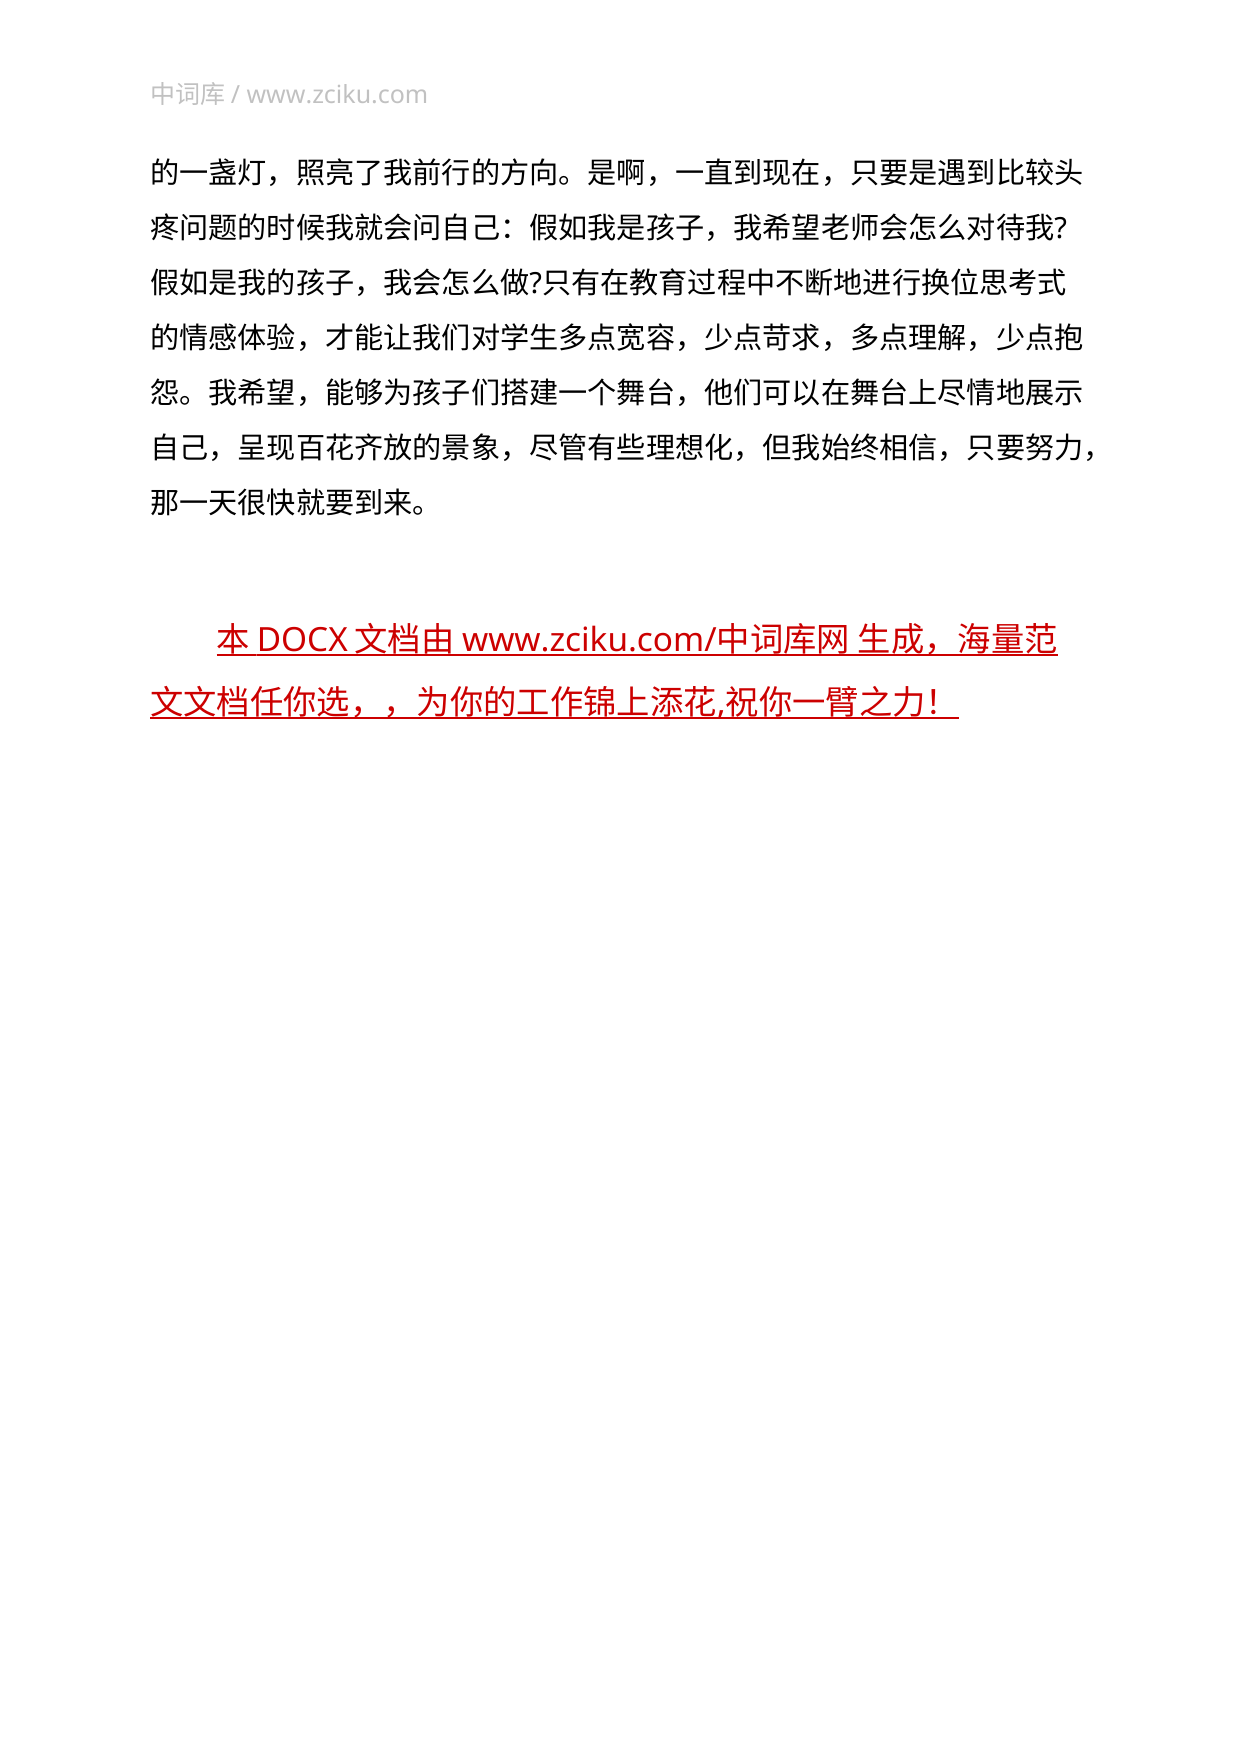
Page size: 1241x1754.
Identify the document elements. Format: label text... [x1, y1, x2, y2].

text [150, 150, 1090, 522]
text 本DOCX文档由 www.zciku.com/中词库网 生成，海量范文文档任你选，，为你的工作锦上添花,祝你一臂之力！ [150, 613, 1090, 724]
